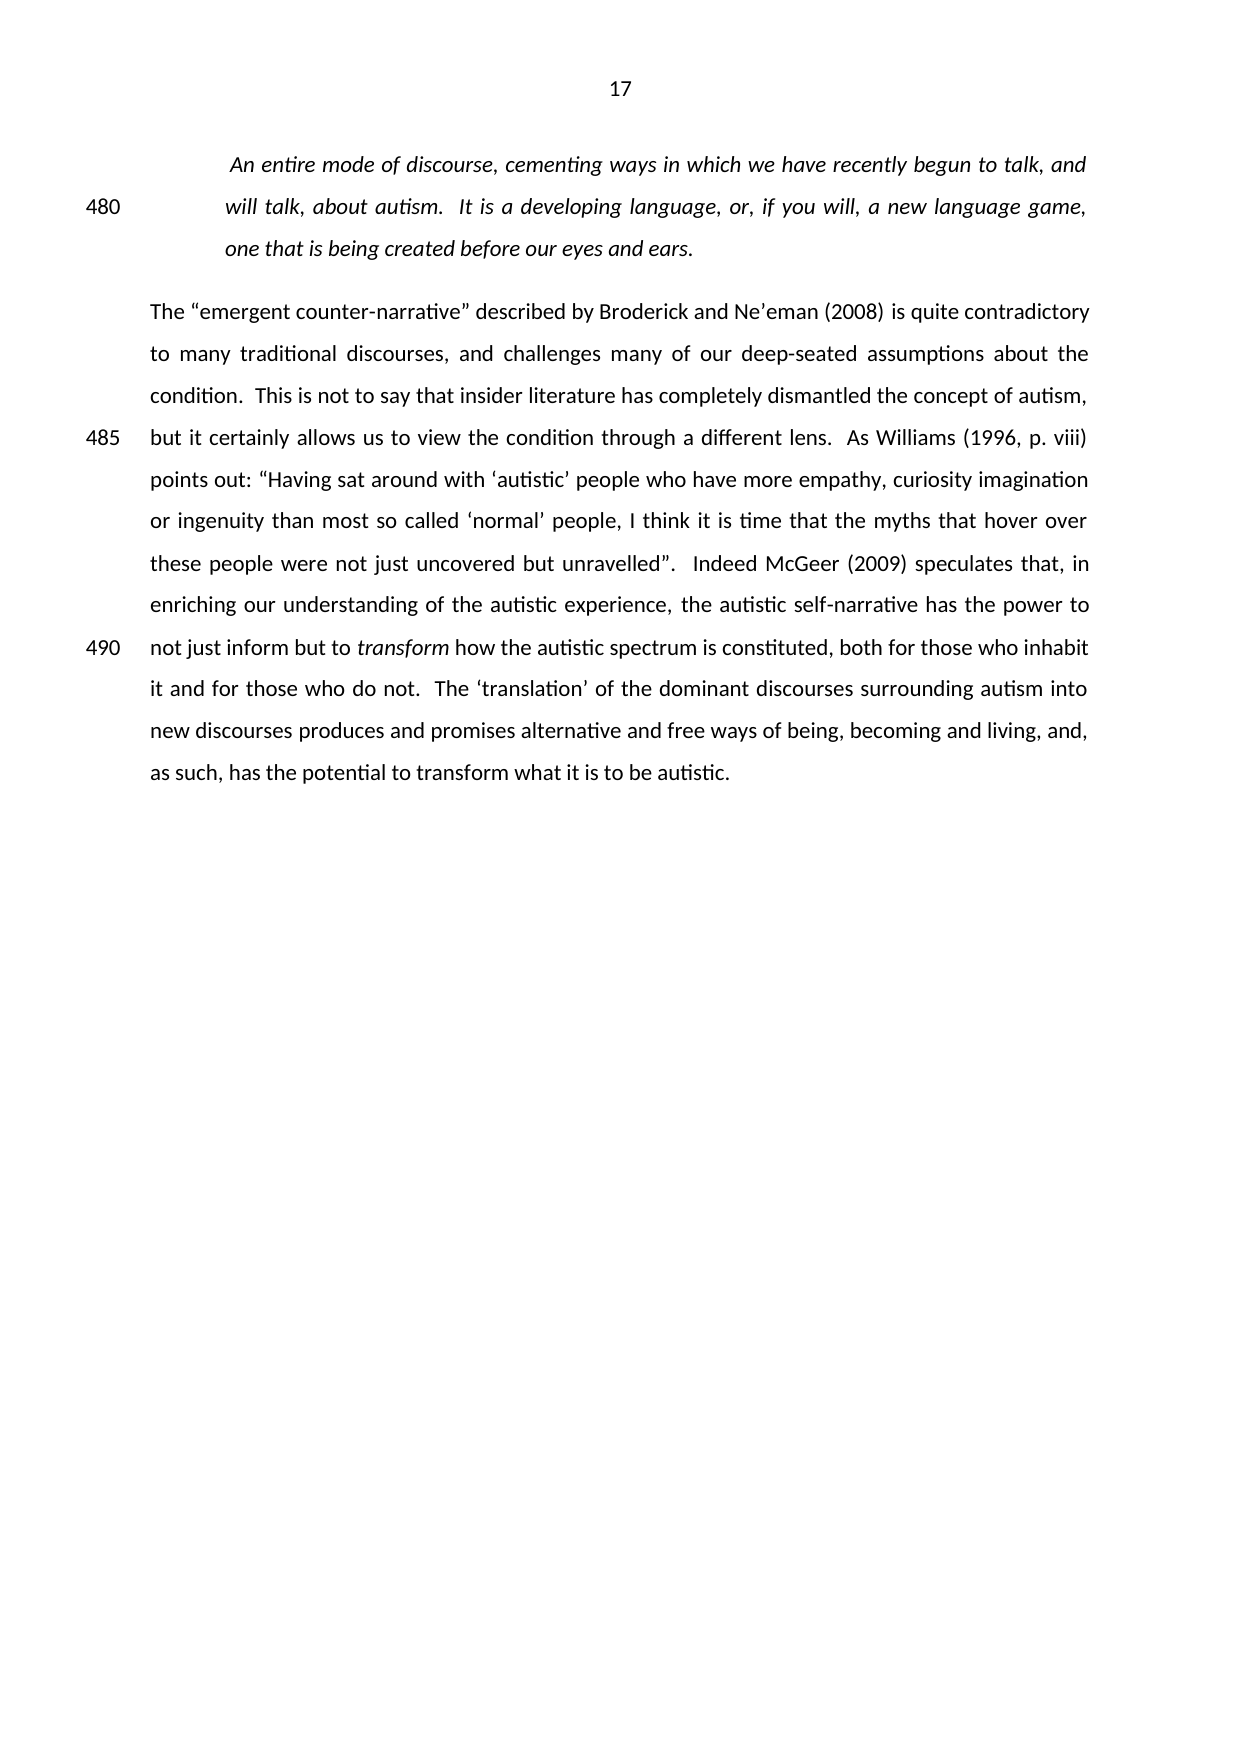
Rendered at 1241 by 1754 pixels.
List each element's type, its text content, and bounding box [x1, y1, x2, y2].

text An entire mode of discourse, cementing ways in which we have recently begun to talk, and will talk, about autism. It is a developing language, or, if you will, a new language game, one that is being created before our eyes and ears. [225, 150, 1090, 262]
text The “emergent counter-narrative” described by Broderick and Ne’eman (2008) is quite contradictory to many traditional discourses, and challenges many of our deep-seated assumptions about the condition. This is not to say that insider literature has completely dismantled the concept of autism, but it certainly allows us to view the condition through a different lens. As Williams (1996, p. viii) points out: “Having sat around with ‘autistic’ people who have more empathy, curiosity imagination or ingenuity than most so called ‘normal’ people, I think it is time that the myths that hover over these people were not just uncovered but unravelled”. Indeed McGeer (2009) speculates that, in enriching our understanding of the autistic experience, the autistic self-narrative has the power to not just inform but to transform how the autistic spectrum is constituted, both for those who inhabit it and for those who do not. The ‘translation’ of the dominant discourses surrounding autism into new discourses produces and promises alternative and free ways of being, becoming and living, and, as such, has the potential to transform what it is to be autistic. [150, 297, 1090, 787]
